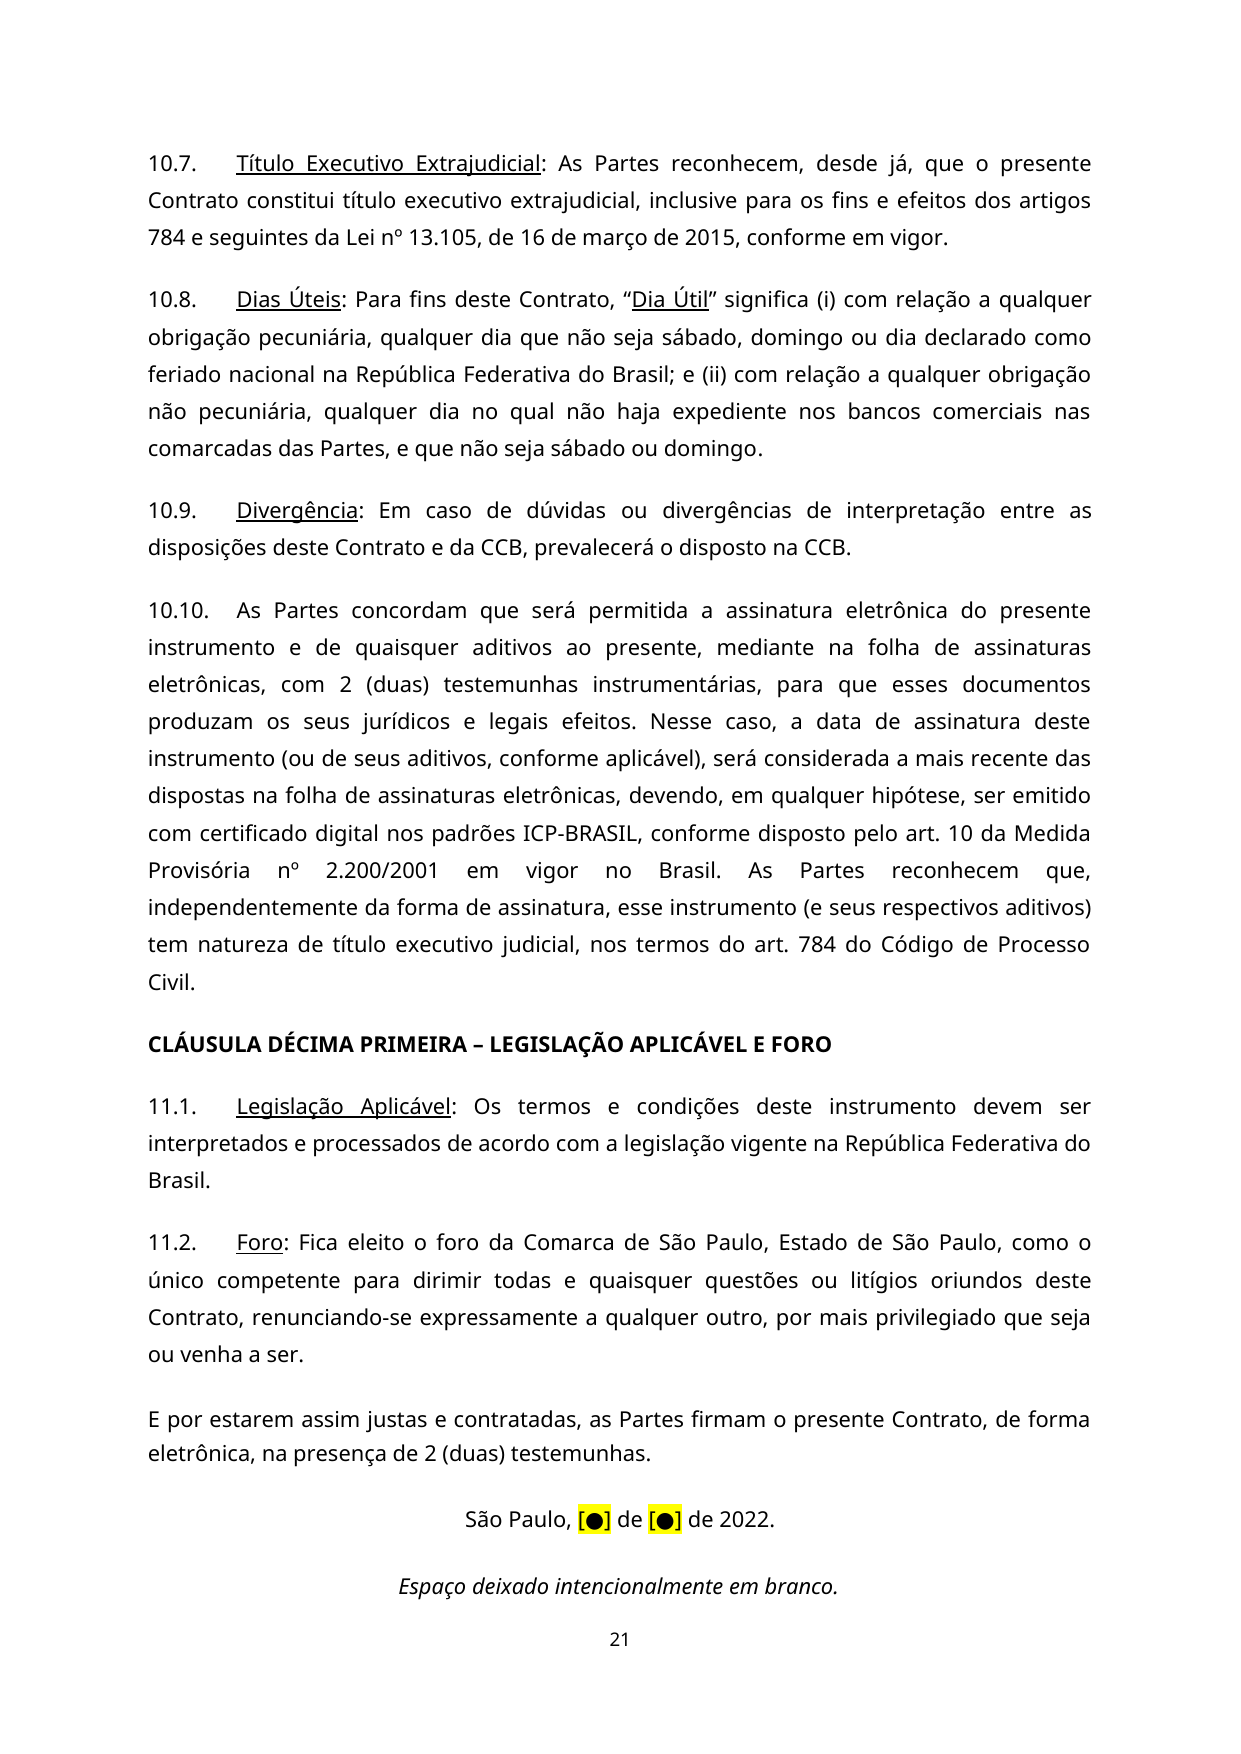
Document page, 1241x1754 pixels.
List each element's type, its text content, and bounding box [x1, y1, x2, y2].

text E por estarem assim justas e contratadas, as Partes firmam o presente Contrato, de forma eletrônica, na presença de 2 (duas) testemunhas. [148, 1401, 1092, 1468]
list Divergência: Em caso de dúvidas ou divergências de interpretação entre as disposições deste Contrato e da CCB, prevalecerá o disposto na CCB. [148, 495, 1092, 562]
list Dias Úteis: Para fins deste Contrato, “Dia Útil” significa (i) com relação a qualquer obrigação pecuniária, qualquer dia que não seja sábado, domingo ou dia declarado como feriado nacional na República Federativa do Brasil; e (ii) com relação a qualquer obrigação não pecuniária, qualquer dia no qual não haja expediente nos bancos comerciais nas comarcadas das Partes, e que não seja sábado ou domingo. [148, 284, 1092, 463]
list Título Executivo Extrajudicial: As Partes reconhecem, desde já, que o presente Contrato constitui título executivo extrajudicial, inclusive para os fins e efeitos dos artigos 784 e seguintes da Lei nº 13.105, de 16 de março de 2015, conforme em vigor. [148, 148, 1092, 252]
list Foro: Fica eleito o foro da Comarca de São Paulo, Estado de São Paulo, como o único competente para dirimir todas e quaisquer questões ou litígios oriundos deste Contrato, renunciando-se expressamente a qualquer outro, por mais privilegiado que seja ou venha a ser. [148, 1227, 1092, 1369]
list As Partes concordam que será permitida a assinatura eletrônica do presente instrumento e de quaisquer aditivos ao presente, mediante na folha de assinaturas eletrônicas, com 2 (duas) testemunhas instrumentárias, para que esses documentos produzam os seus jurídicos e legais efeitos. Nesse caso, a data de assinatura deste instrumento (ou de seus aditivos, conforme aplicável), será considerada a mais recente das dispostas na folha de assinaturas eletrônicas, devendo, em qualquer hipótese, ser emitido com certificado digital nos padrões ICP-BRASIL, conforme disposto pelo art. 10 da Medida Provisória nº 2.200/2001 em vigor no Brasil. As Partes reconhecem que, independentemente da forma de assinatura, esse instrumento (e seus respectivos aditivos) tem natureza de título executivo judicial, nos termos do art. 784 do Código de Processo Civil. [148, 594, 1092, 996]
list Legislação Aplicável: Os termos e condições deste instrumento devem ser interpretados e processados de acordo com a legislação vigente na República Federativa do Brasil. [148, 1091, 1092, 1195]
text São Paulo, [●] de [●] de 2022. [148, 1501, 1092, 1534]
text Espaço deixado intencionalmente em branco. [148, 1568, 1092, 1601]
list CLÁUSULA DÉCIMA PRIMEIRA – LEGISLAÇÃO APLICÁVEL E FORO [110, 1029, 1092, 1058]
